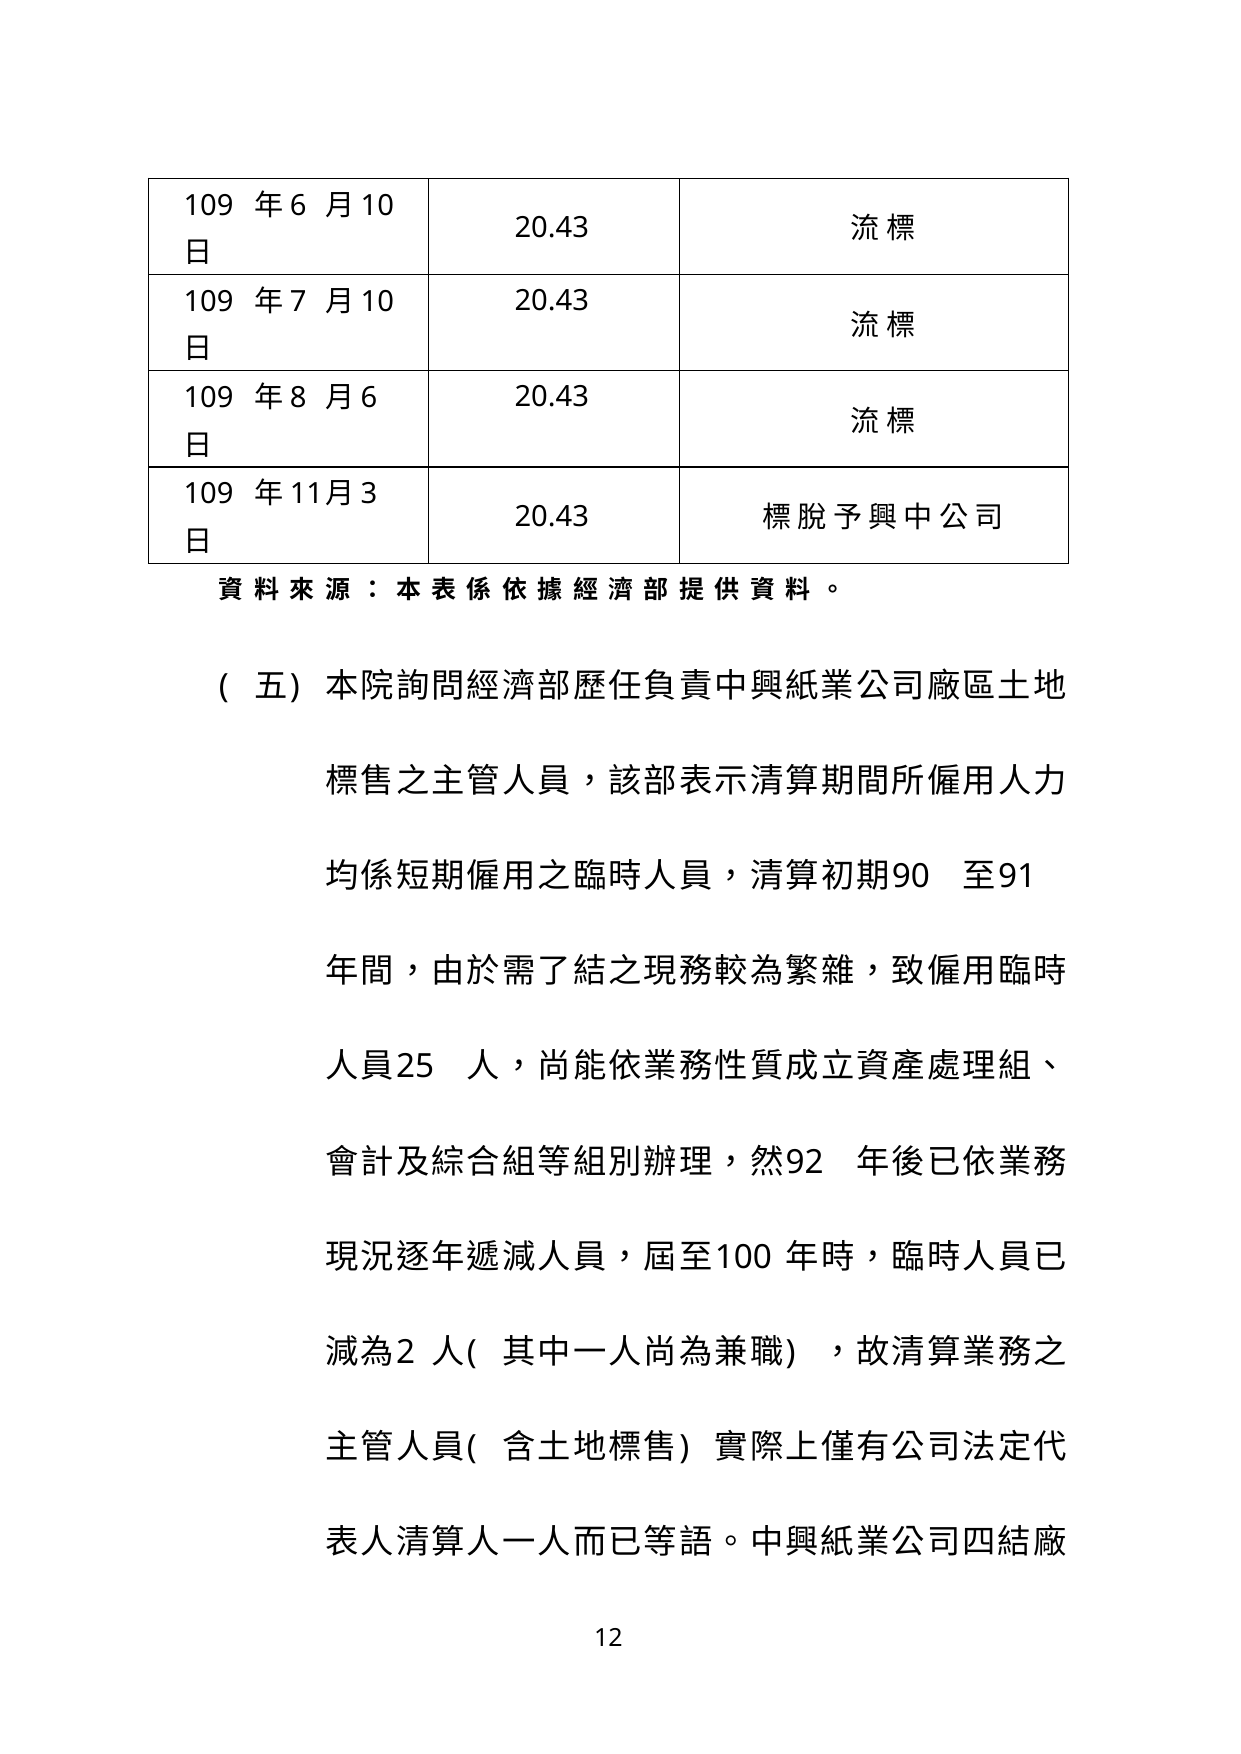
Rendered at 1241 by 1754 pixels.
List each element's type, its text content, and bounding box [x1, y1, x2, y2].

table_cell 109年6月10日 [149, 179, 428, 274]
table_cell 20.43 [429, 179, 679, 274]
table_cell 109年8月6日 [149, 371, 428, 466]
table_cell 109年11月3日 [149, 468, 428, 563]
table_cell 流標 [680, 275, 1068, 370]
subtitle 資料來源：本表係依據經濟部提供資料。 [192, 564, 1069, 611]
table_cell 20.43 [429, 468, 679, 563]
table_cell 流標 [680, 371, 1068, 466]
table_cell 流標 [680, 179, 1068, 274]
table_cell 標脫予興中公司 [680, 468, 1068, 563]
table_cell 20.43 [429, 371, 679, 466]
table_cell 109年7月10日 [149, 275, 428, 370]
table_cell 20.43 [429, 275, 679, 370]
